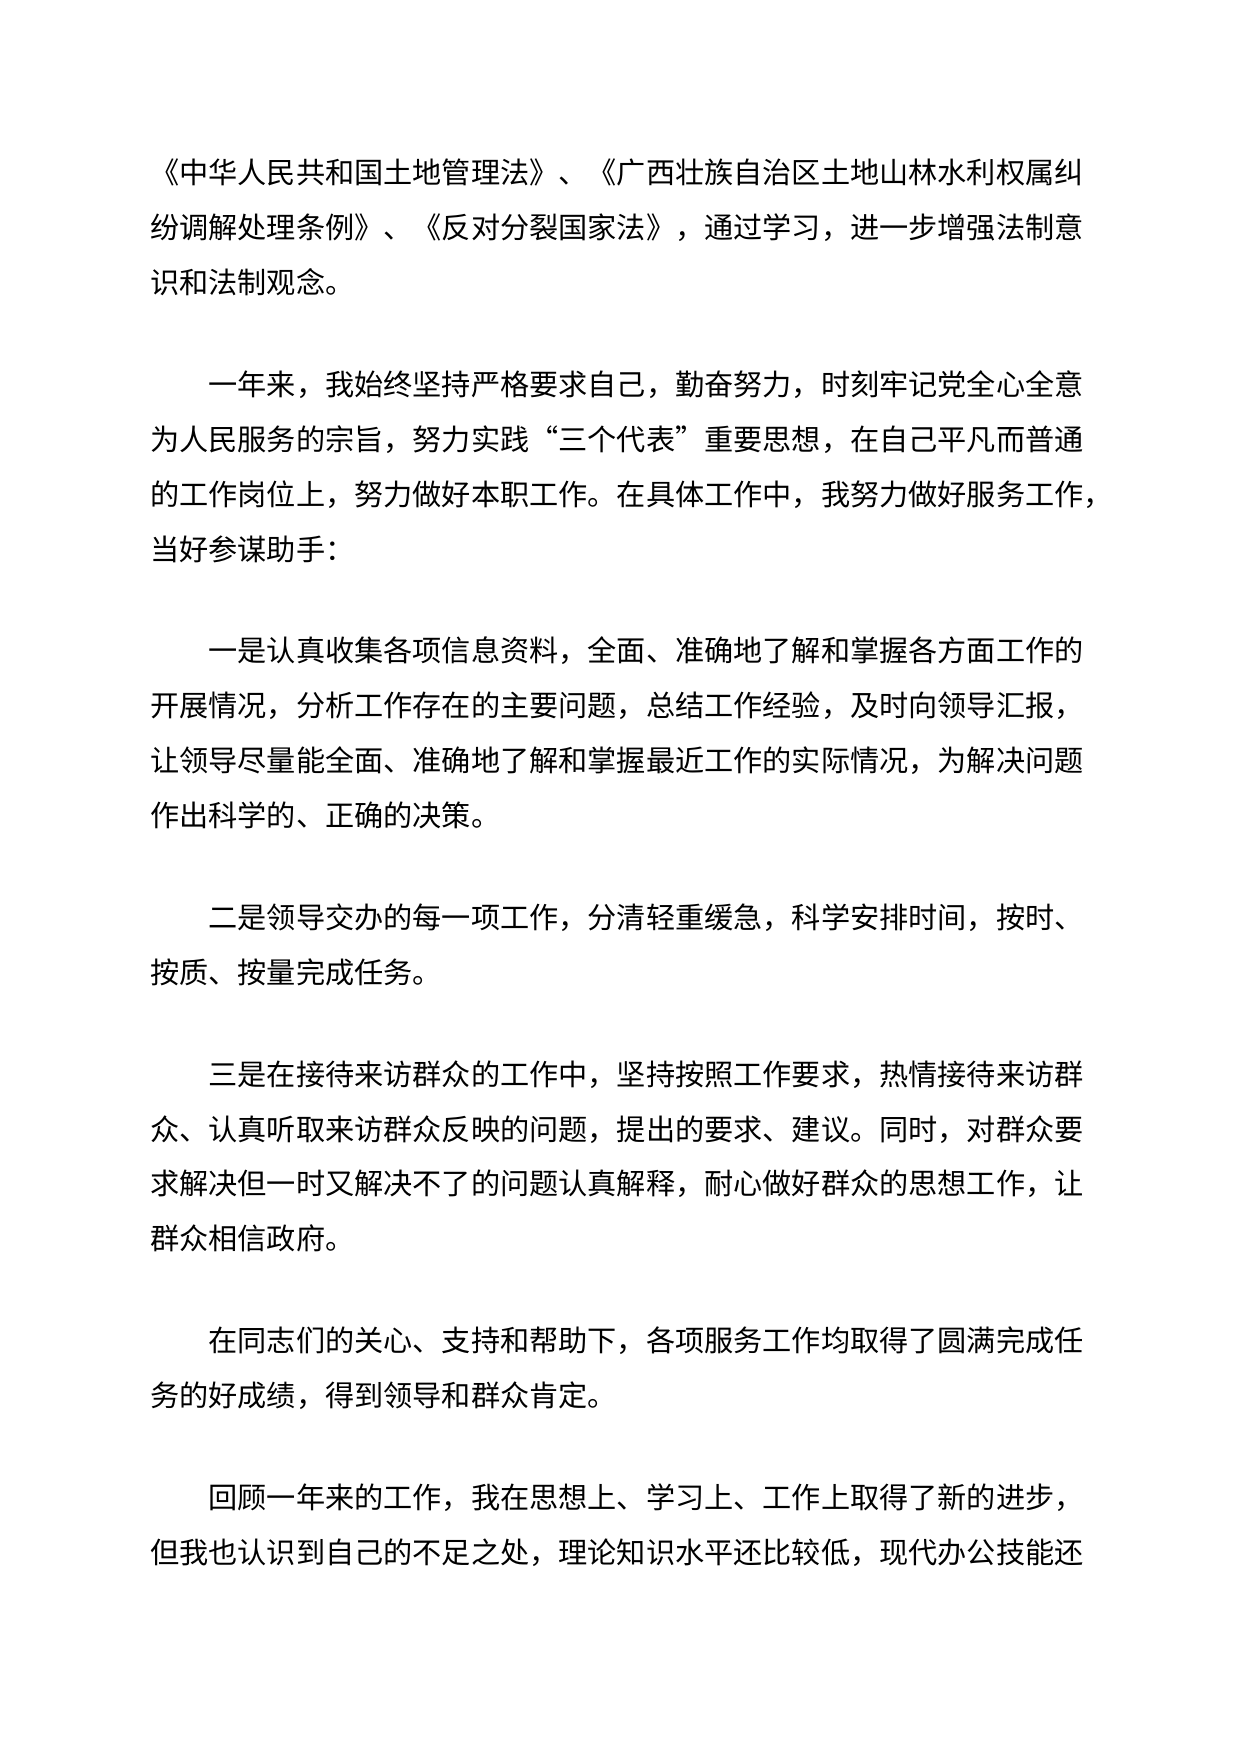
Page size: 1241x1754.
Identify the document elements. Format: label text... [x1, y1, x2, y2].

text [150, 1474, 1090, 1571]
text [150, 150, 1090, 302]
text 二是领导交办的每一项工作，分清轻重缓急，科学安排时间，按时、按质、按量完成任务。 [150, 894, 1090, 992]
text 一是认真收集各项信息资料，全面、准确地了解和掌握各方面工作的开展情况，分析工作存在的主要问题，总结工作经验，及时向领导汇报，让领导尽量能全面、准确地了解和掌握最近工作的实际情况，为解决问题作出科学的、正确的决策。 [150, 628, 1090, 835]
text 一年来，我始终坚持严格要求自己，勤奋努力，时刻牢记党全心全意为人民服务的宗旨，努力实践“三个代表”重要思想，在自己平凡而普通的工作岗位上，努力做好本职工作。在具体工作中，我努力做好服务工作，当好参谋助手： [150, 362, 1090, 568]
text 在同志们的关心、支持和帮助下，各项服务工作均取得了圆满完成任务的好成绩，得到领导和群众肯定。 [150, 1318, 1090, 1415]
text 三是在接待来访群众的工作中，坚持按照工作要求，热情接待来访群众、认真听取来访群众反映的问题，提出的要求、建议。同时，对群众要求解决但一时又解决不了的问题认真解释，耐心做好群众的思想工作，让群众相信政府。 [150, 1051, 1090, 1258]
